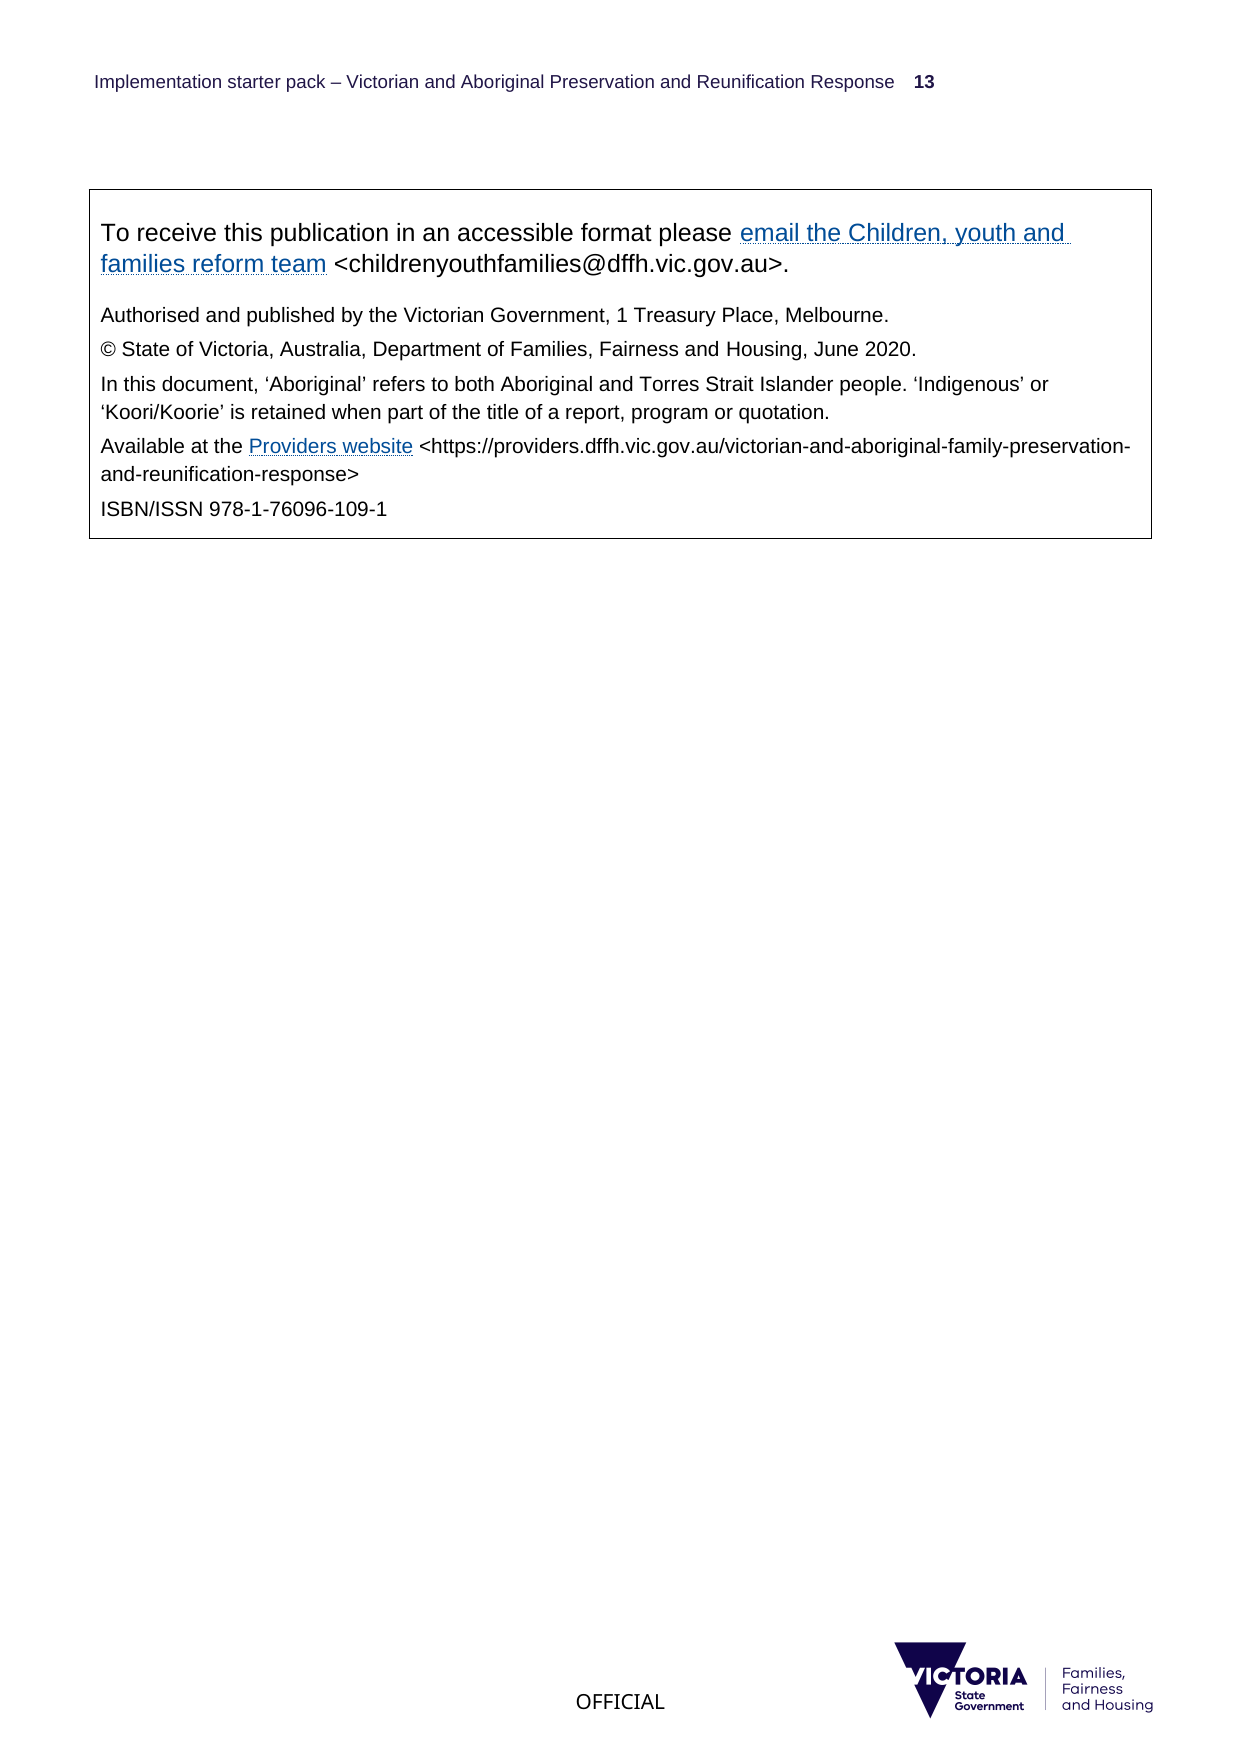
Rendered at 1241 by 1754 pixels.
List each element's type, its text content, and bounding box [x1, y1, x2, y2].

picture [0, 1588, 1241, 1754]
table_header To receive this publication in an accessible format please email the Children, youth and families reform team <childrenyouthfamilies@dffh.vic.gov.au>. Authorised and published by the Victorian Government, 1 Treasury Place, Melbourne. © State of Victoria, Australia, Department of Families, Fairness and Housing, June 2020. In this document, ‘Aboriginal’ refers to both Aboriginal and Torres Strait Islander people. ‘Indigenous’ or ‘Koori/Koorie’ is retained when part of the title of a report, program or quotation. Available at the Providers website <https://providers.dffh.vic.gov.au/victorian-and-aboriginal-family-preservation-and-reunification-response> ISBN/ISSN 978-1-76096-109-1 [90, 190, 1151, 538]
